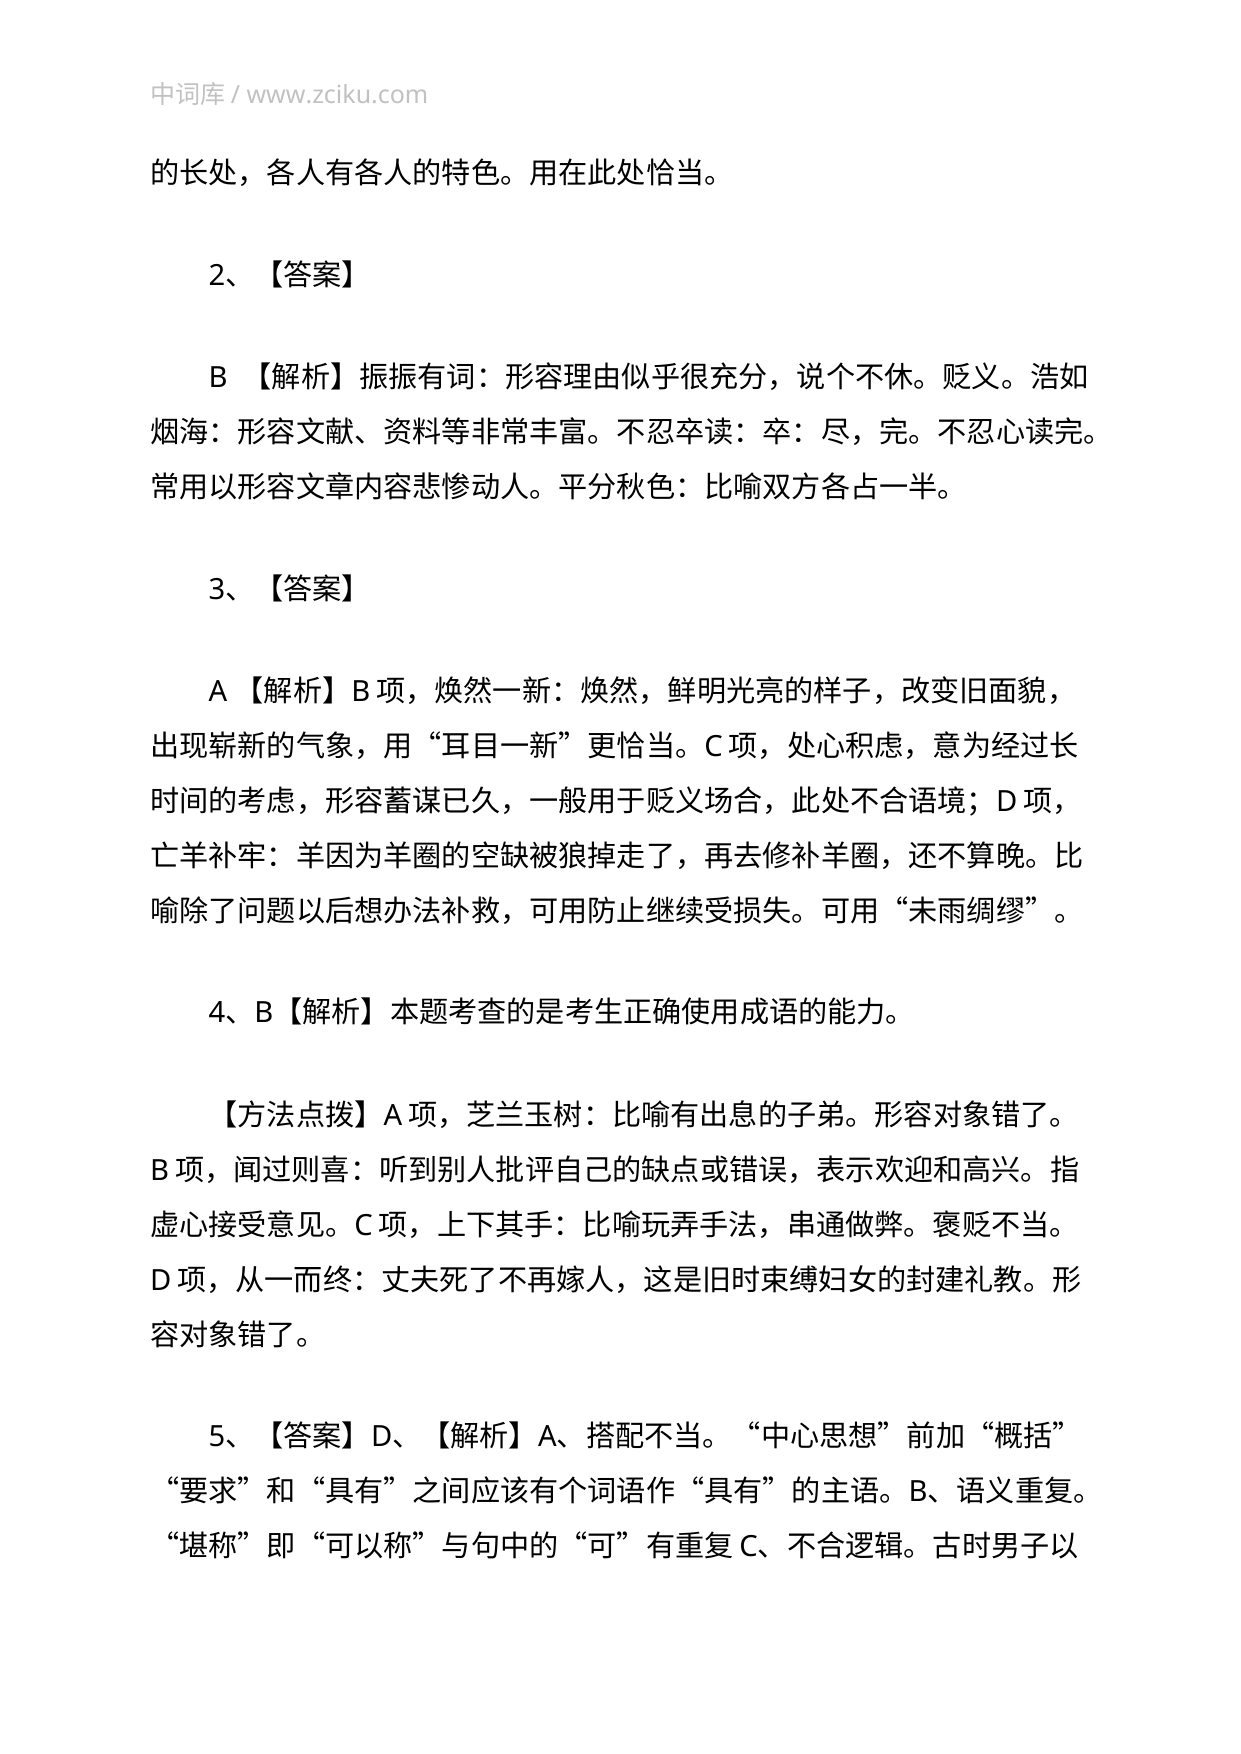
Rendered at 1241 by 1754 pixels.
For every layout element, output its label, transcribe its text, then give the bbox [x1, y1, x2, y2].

text 3、【答案】 [150, 565, 1090, 608]
text 4、B【解析】本题考查的是考生正确使用成语的能力。 [150, 989, 1090, 1031]
text 【方法点拨】A项，芝兰玉树：比喻有出息的子弟。形容对象错了。B项，闻过则喜：听到别人批评自己的缺点或错误，表示欢迎和高兴。指虚心接受意见。C项，上下其手：比喻玩弄手法，串通做弊。褒贬不当。D项，从一而终：丈夫死了不再嫁人，这是旧时束缚妇女的封建礼教。形容对象错了。 [150, 1091, 1090, 1353]
text A 【解析】B项，焕然一新：焕然，鲜明光亮的样子，改变旧面貌，出现崭新的气象，用“耳目一新”更恰当。C项，处心积虑，意为经过长时间的考虑，形容蓄谋已久，一般用于贬义场合，此处不合语境；D项，亡羊补牢：羊因为羊圈的空缺被狼掉走了，再去修补羊圈，还不算晚。比喻除了问题以后想办法补救，可用防止继续受损失。可用“未雨绸缪”。 [150, 667, 1090, 929]
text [150, 150, 1090, 192]
text 2、【答案】 [150, 252, 1090, 294]
text B 【解析】振振有词：形容理由似乎很充分，说个不休。贬义。浩如烟海：形容文献、资料等非常丰富。不忍卒读：卒：尽，完。不忍心读完。常用以形容文章内容悲惨动人。平分秋色：比喻双方各占一半。 [150, 354, 1090, 506]
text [150, 1413, 1090, 1565]
